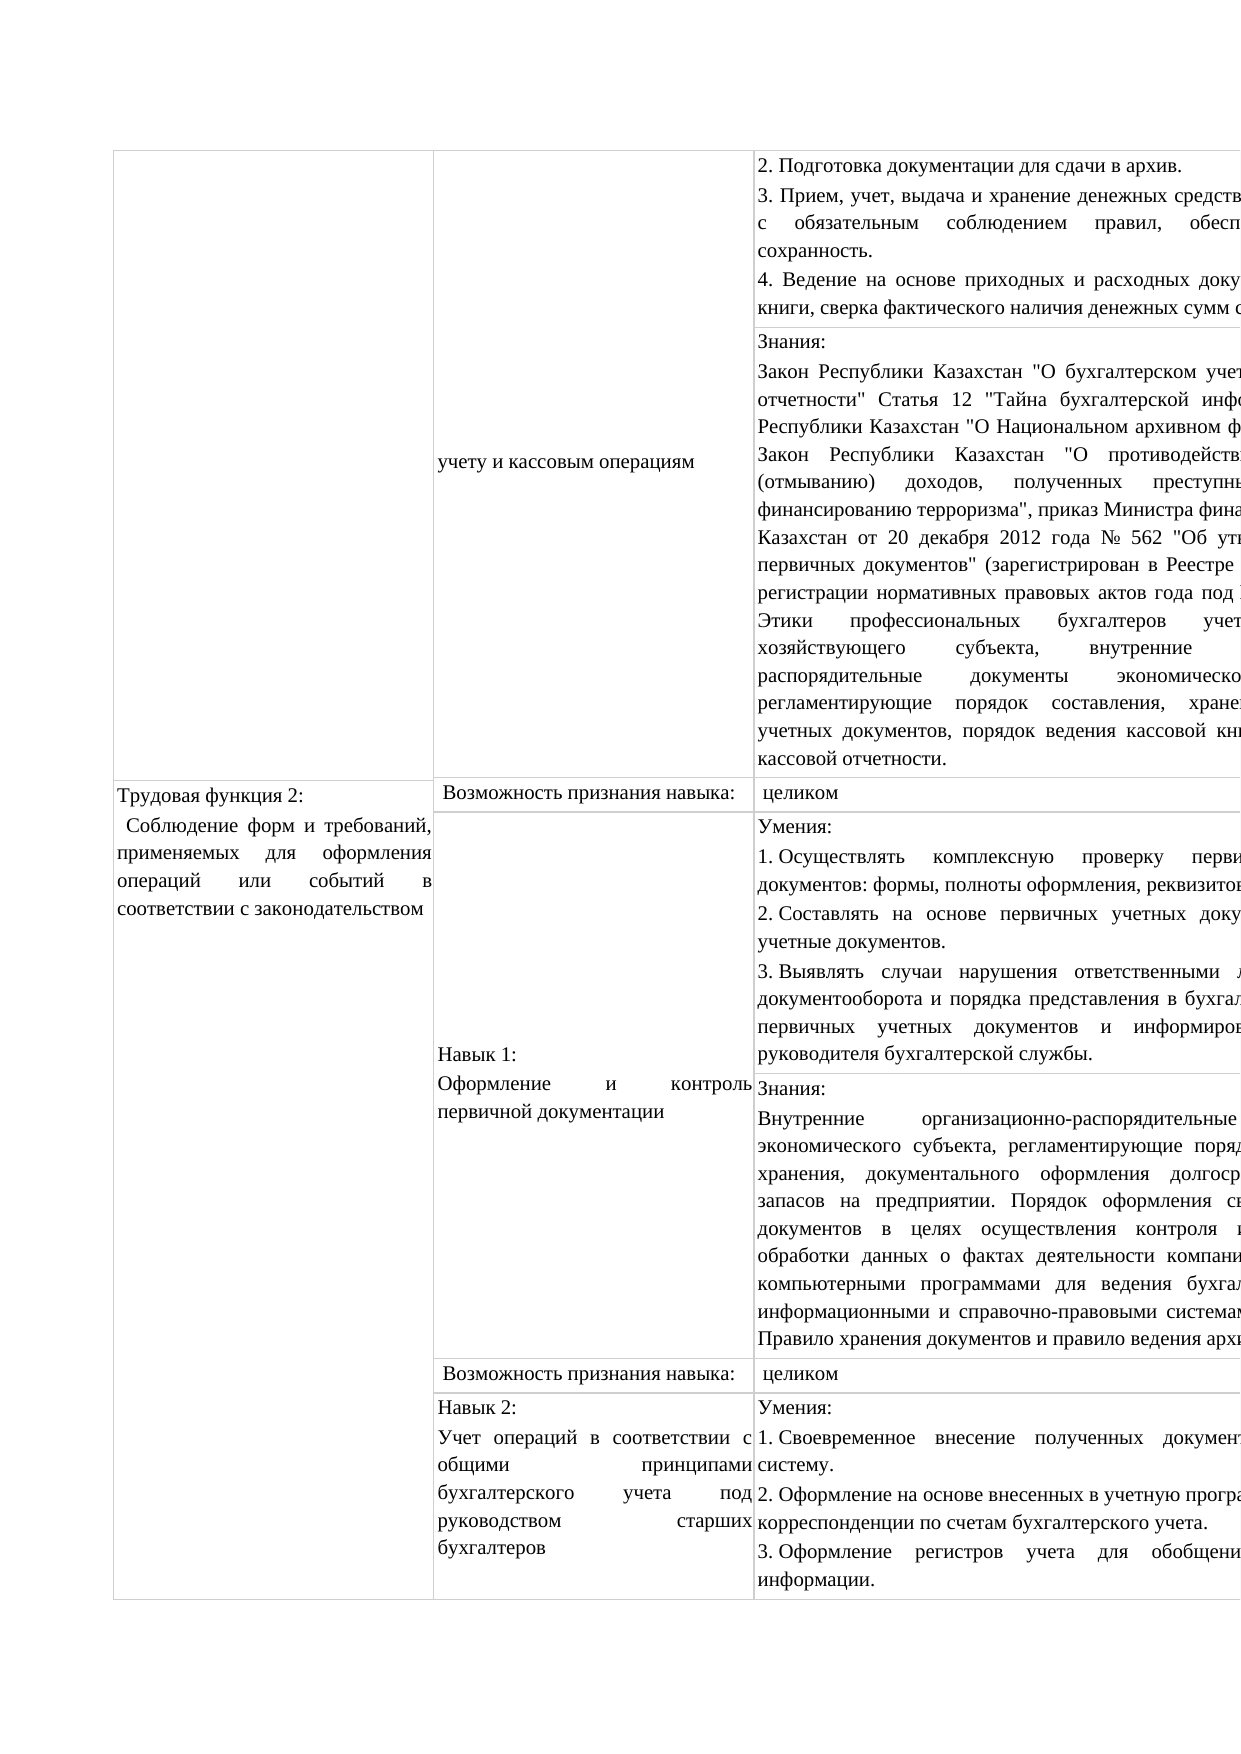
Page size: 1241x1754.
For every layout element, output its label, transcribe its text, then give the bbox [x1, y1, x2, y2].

table_cell Навык 1: Оформление и контроль первичной документации [434, 813, 753, 1358]
table_cell Умения: 1. Осуществлять комплексную проверку первичных учетных документов: формы, полноты оформления, реквизитов. 2. Составлять на основе первичных учетных документов сводные учетные документов. 3. Выявлять случаи нарушения ответственными лицами графика документооборота и порядка представления в бухгалтерскую службу первичных учетных документов и информирование об этом руководителя бухгалтерской службы. [755, 813, 1240, 1073]
table_cell Возможность признания навыка: [434, 778, 753, 811]
table_cell Знания: Закон Республики Казахстан "О бухгалтерском учете и финансовой отчетности" Статья 12 "Тайна бухгалтерской информации", Закон Республики Казахстан "О Национальном архивном фонде и архивах", Закон Республики Казахстан "О противодействии легализации (отмыванию) доходов, полученных преступным путем, и финансированию терроризма", приказ Министра финансов Республика Казахстан от 20 декабря 2012 года № 562 "Об утверждении форм первичных документов" (зарегистрирован в Реестре государственной регистрации нормативных правовых актов года под № 8265), Кодекс Этики профессиональных бухгалтеров учетная политика хозяйствующего субъекта, внутренние организационно-распорядительные документы экономического субъекта, регламентирующие порядок составления, хранения первичных учетных документов, порядок ведения кассовой книги, составление кассовой отчетности. [755, 328, 1240, 777]
table_cell целиком [755, 778, 1240, 811]
table_cell Возможность признания навыка: [434, 1359, 753, 1392]
table_cell Навык 2: Хранение документации по бухгалтерскому и налоговому учету и кассовым операциям [434, 151, 753, 777]
table_cell целиком [755, 1359, 1240, 1392]
table_cell Знания: Внутренние организационно-распорядительные документы экономического субъекта, регламентирующие порядок составления, хранения, документального оформления долгосрочных активов, запасов на предприятии. Порядок оформления сводных учетных документов в целях осуществления контроля и упорядочения обработки данных о фактах деятельности компании. Пользоваться компьютерными программами для ведения бухгалтерского учета, информационными и справочно-правовыми системами, оргтехникой. Правило хранения документов и правило ведения архивов. [755, 1074, 1240, 1358]
table_cell Навык 2: Учет операций в соответствии с общими принципами бухгалтерского учета под руководством старших бухгалтеров [434, 1394, 753, 1598]
table_cell Умения: 1. Своевременное внесение полученных документов в учетную систему. 2. Оформление на основе внесенных в учетную программу документов корреспонденции по счетам бухгалтерского учета. 3. Оформление регистров учета для обобщения поступившей информации. [755, 1394, 1240, 1598]
table_cell Трудовая функция 2: Соблюдение форм и требований, применяемых для оформления операций или событий в соответствии с законодательством [114, 781, 433, 1598]
